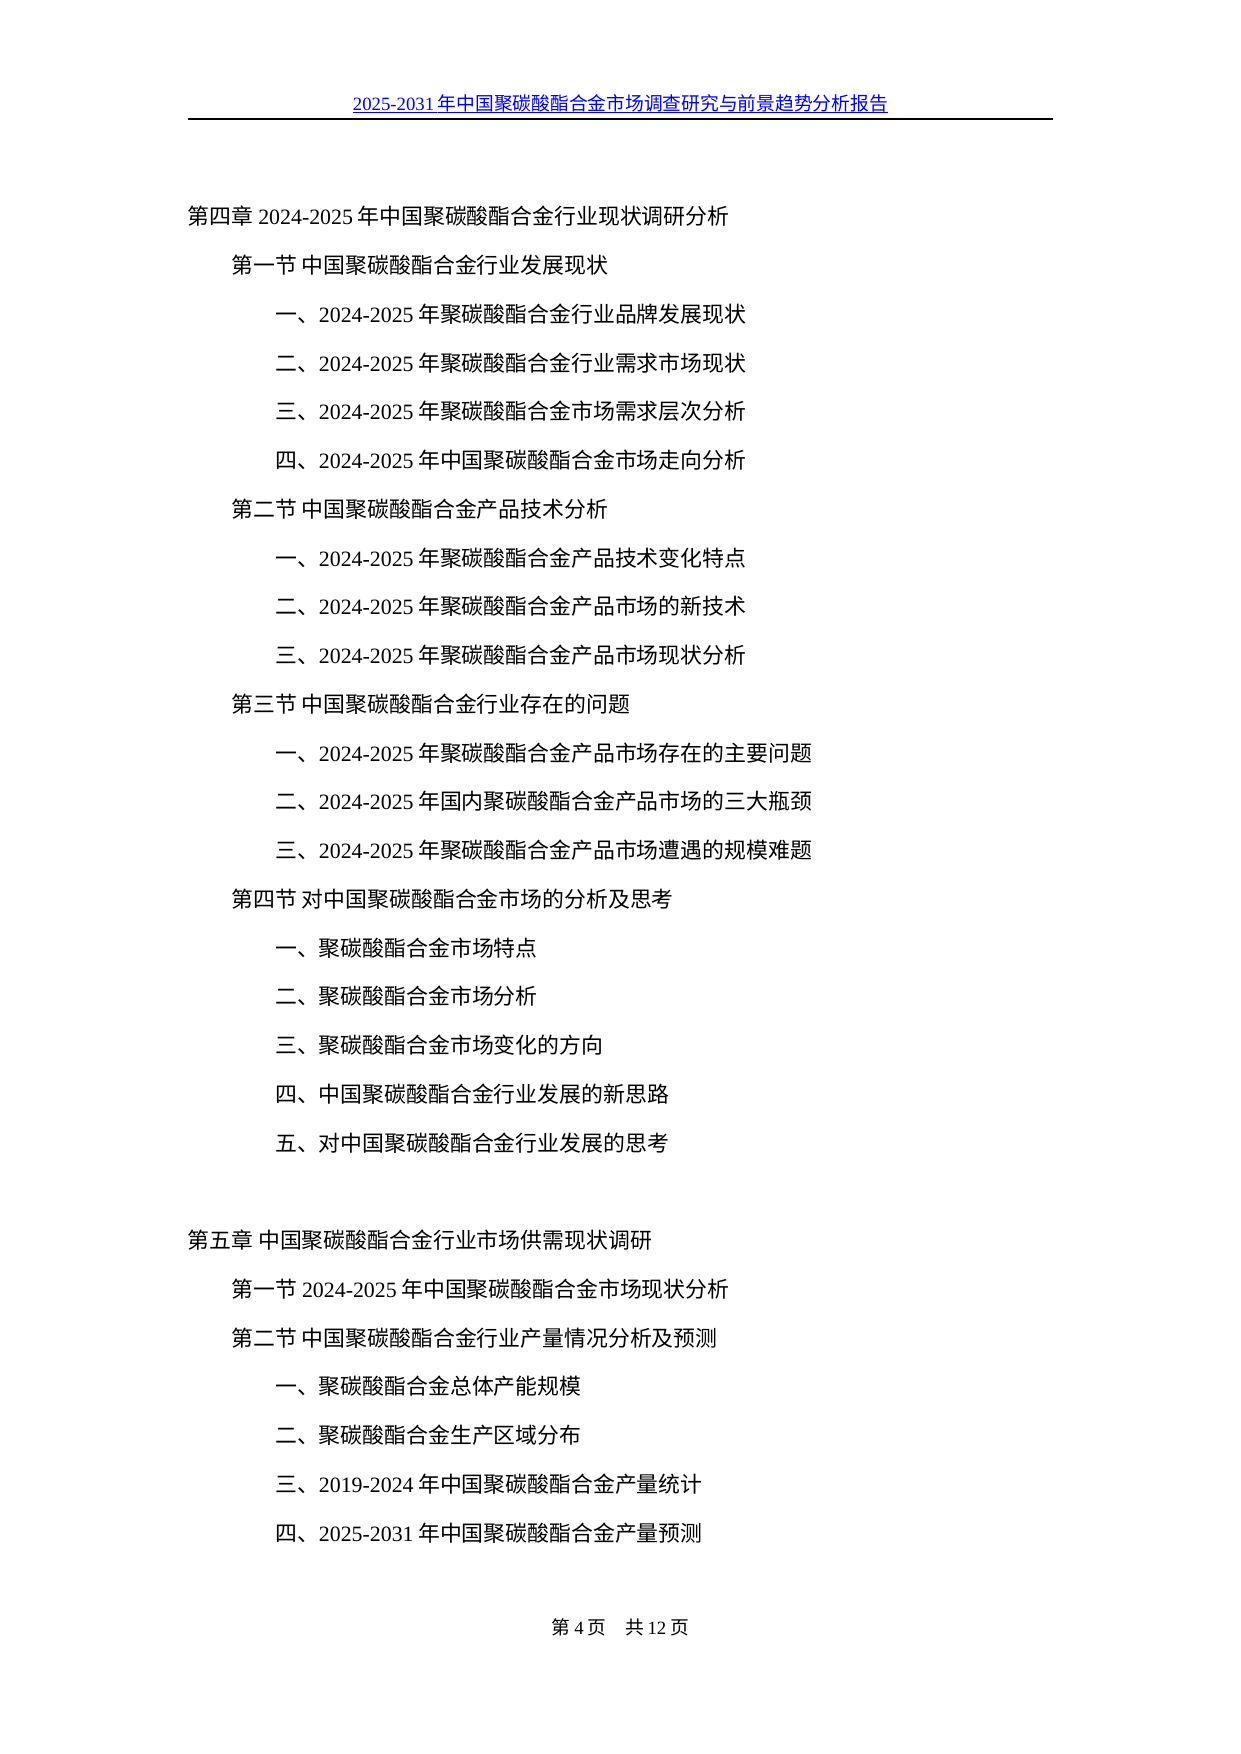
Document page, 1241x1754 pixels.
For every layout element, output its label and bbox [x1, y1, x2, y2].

text [187, 150, 1053, 1548]
